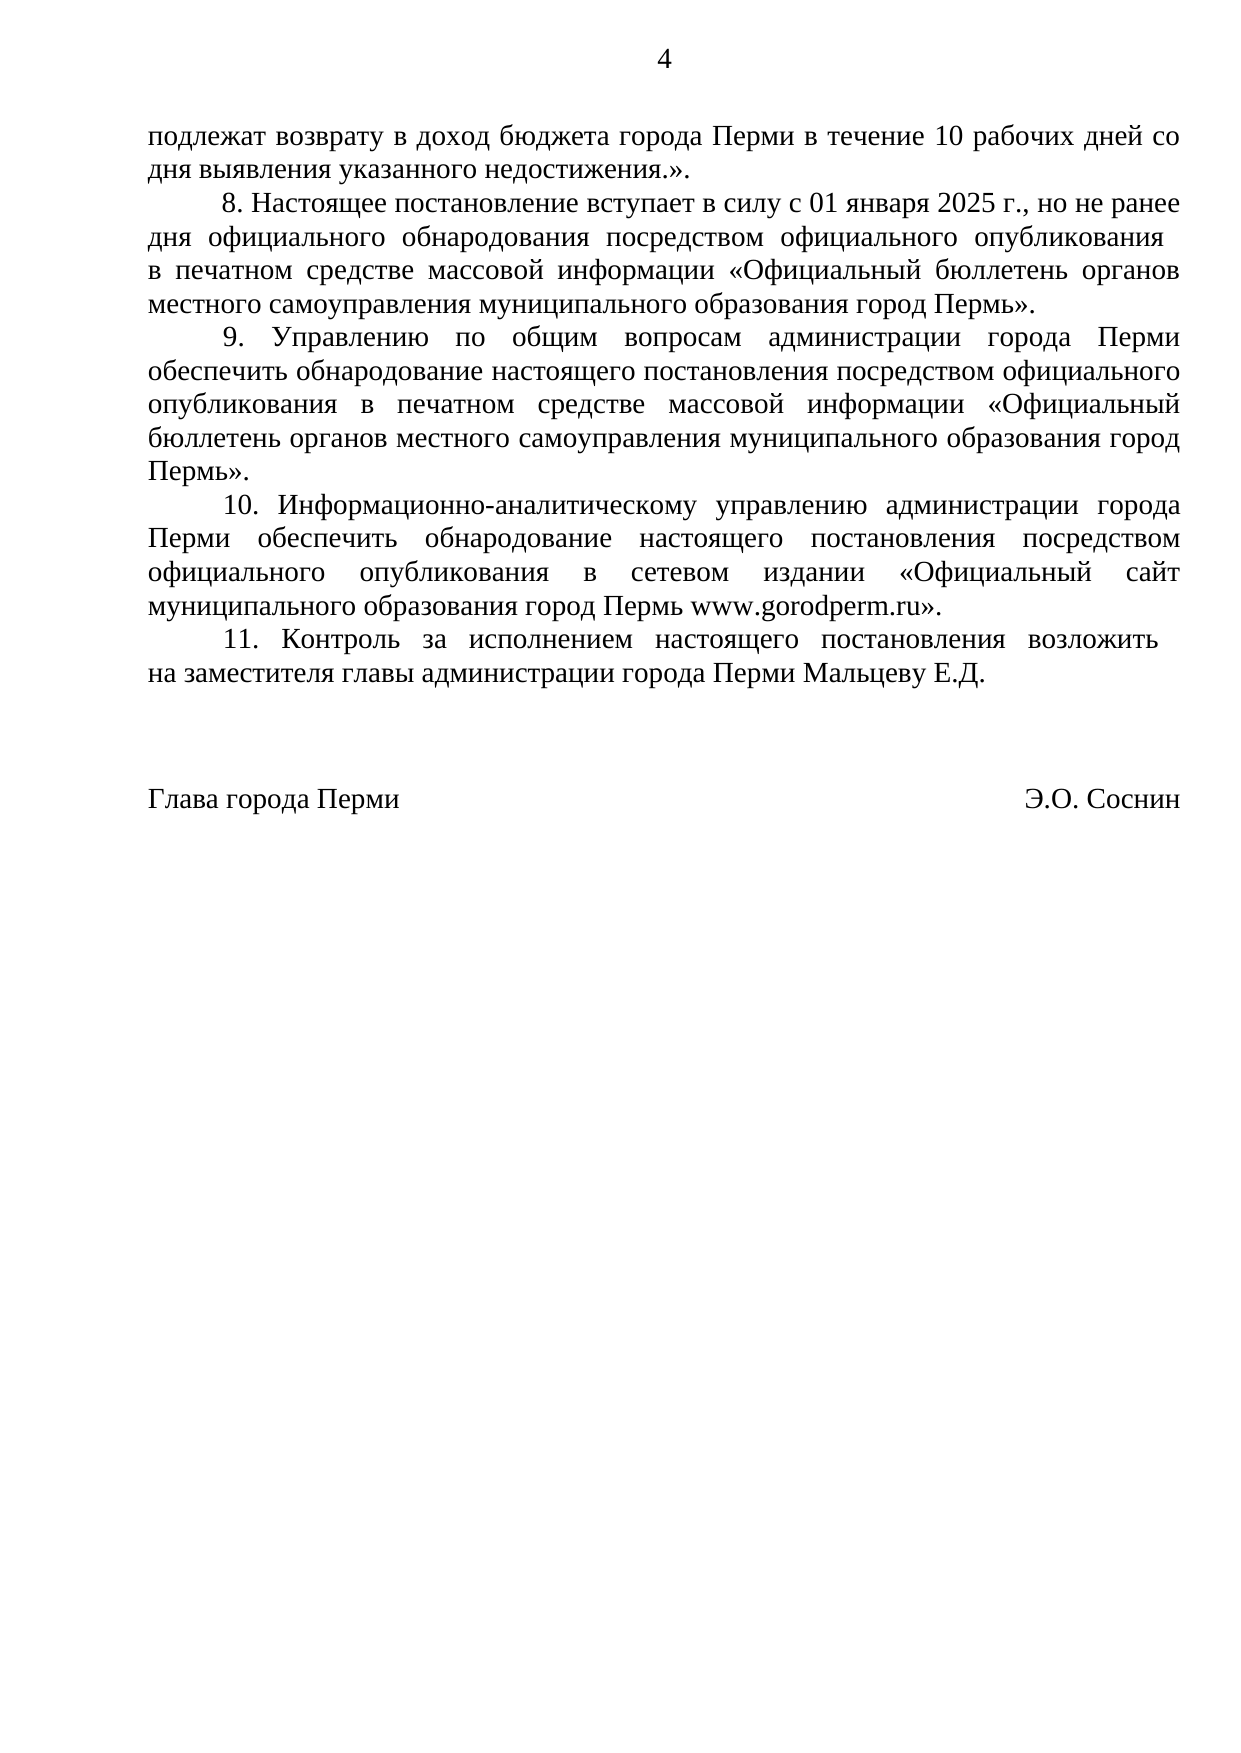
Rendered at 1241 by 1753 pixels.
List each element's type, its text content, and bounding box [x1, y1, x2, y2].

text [148, 118, 1181, 185]
text 11. Контроль за исполнением настоящего постановления возложить на заместителя главы администрации города Перми Мальцеву Е.Д. [148, 621, 1181, 688]
text Глава города Перми Э.О. Соснин [148, 789, 1181, 814]
text 8. Настоящее постановление вступает в силу с 01 января 2025 г., но не ранее дня официального обнародования посредством официального опубликования в печатном средстве массовой информации «Официальный бюллетень органов местного самоуправления муниципального образования город Пермь». [148, 185, 1181, 319]
text 9. Управлению по общим вопросам администрации города Перми обеспечить обнародование настоящего постановления посредством официального опубликования в печатном средстве массовой информации «Официальный бюллетень органов местного самоуправления муниципального образования город Пермь». [148, 319, 1181, 487]
text 10. Информационно-аналитическому управлению администрации города Перми обеспечить обнародование настоящего постановления посредством официального опубликования в сетевом издании «Официальный сайт муниципального образования город Пермь www.gorodperm.ru». [148, 487, 1181, 621]
